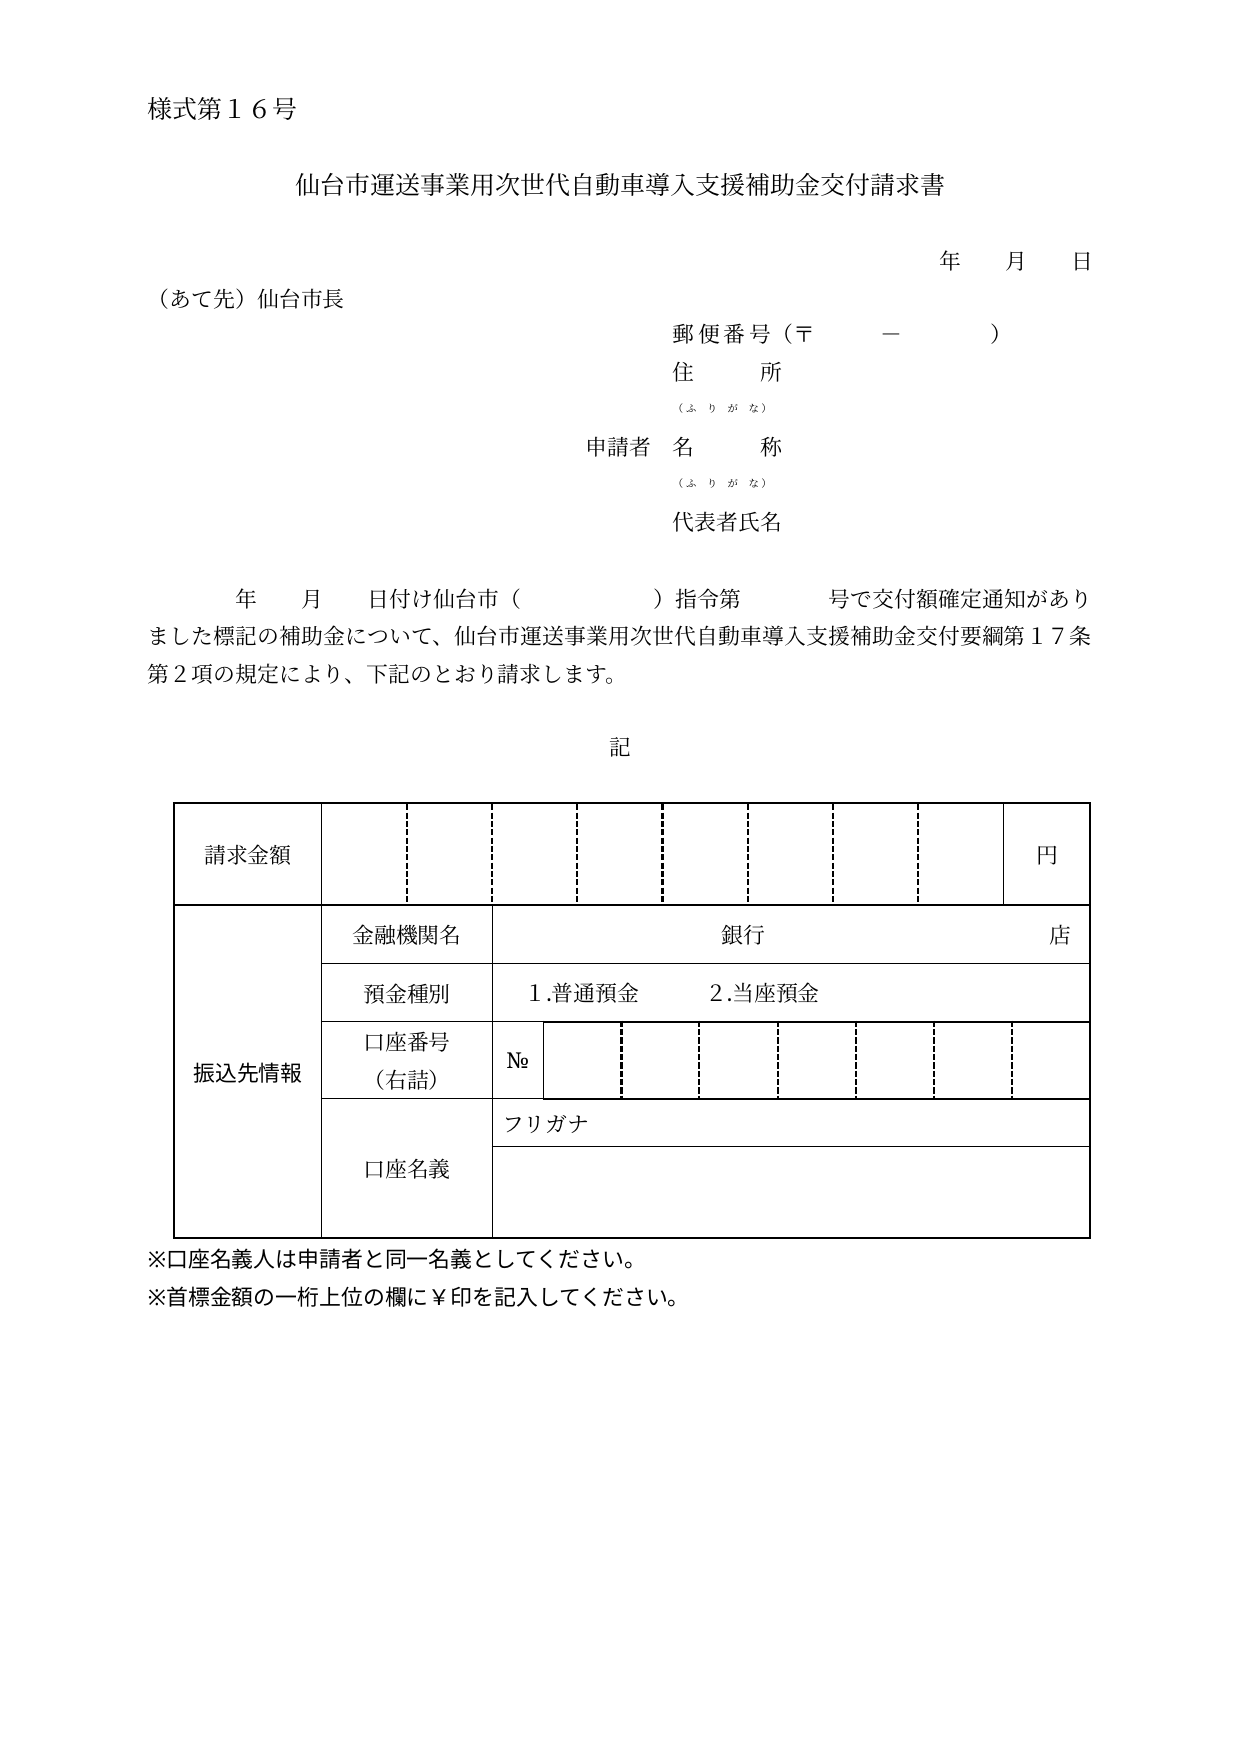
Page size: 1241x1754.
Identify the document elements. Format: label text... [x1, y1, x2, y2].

table_header [492, 804, 577, 904]
table_header [918, 804, 1003, 904]
text 郵便番号（〒 － ） [673, 314, 1092, 352]
table_header [833, 804, 918, 904]
table_cell 口座番号 （右詰） [322, 1022, 492, 1098]
table_cell [1012, 1023, 1089, 1098]
table_header 円 [1004, 804, 1089, 904]
text （ ふ り が な ） [673, 464, 1092, 502]
text ※首標金額の一桁上位の欄に￥印を記入してください。 [148, 1277, 1092, 1314]
text （ ふ り が な ） [673, 389, 1092, 427]
table_cell [621, 1023, 699, 1098]
table_cell [934, 1023, 1012, 1098]
text 代表者氏名 [673, 502, 1092, 539]
table_cell [856, 1023, 934, 1098]
table_cell 預金種別 [322, 964, 492, 1021]
text 年 月 日付け仙台市（ ）指令第 号で交付額確定通知がありました標記の補助金について、仙台市運送事業用次世代自動車導入支援補助金交付要綱第１７条第２項の規定により、下記のとおり請求します。 [148, 577, 1092, 689]
table_cell フリガナ [493, 1099, 1089, 1146]
table_header 請求金額 [175, 804, 321, 904]
table_cell 銀行 店 [493, 906, 1089, 962]
table_cell 振込先情報 [175, 906, 321, 1237]
table_header [577, 804, 662, 904]
text 申請者 名 称 [585, 427, 1092, 464]
table_cell [699, 1023, 778, 1098]
text 住 所 [673, 352, 1092, 389]
text 仙台市運送事業用次世代自動車導入支援補助金交付請求書 [148, 164, 1092, 202]
table_cell [778, 1023, 856, 1098]
table_header [748, 804, 833, 904]
table_header [663, 804, 748, 904]
table_cell 金融機関名 [322, 906, 492, 962]
table_cell [493, 1147, 1089, 1237]
table_cell 口座名義 [322, 1099, 492, 1237]
text 年 月 日 [148, 239, 1092, 277]
table_cell [544, 1023, 621, 1098]
table_cell １.普通預金 ２.当座預金 [493, 964, 1089, 1021]
text （あて先）仙台市長 [148, 277, 1092, 314]
table_cell № [493, 1022, 543, 1098]
text ※口座名義人は申請者と同一名義としてください。 [148, 1239, 1092, 1277]
subtitle 様式第１６号 [148, 89, 1092, 127]
subtitle 記 [148, 727, 1092, 764]
table_header [322, 804, 407, 904]
table_header [407, 804, 492, 904]
